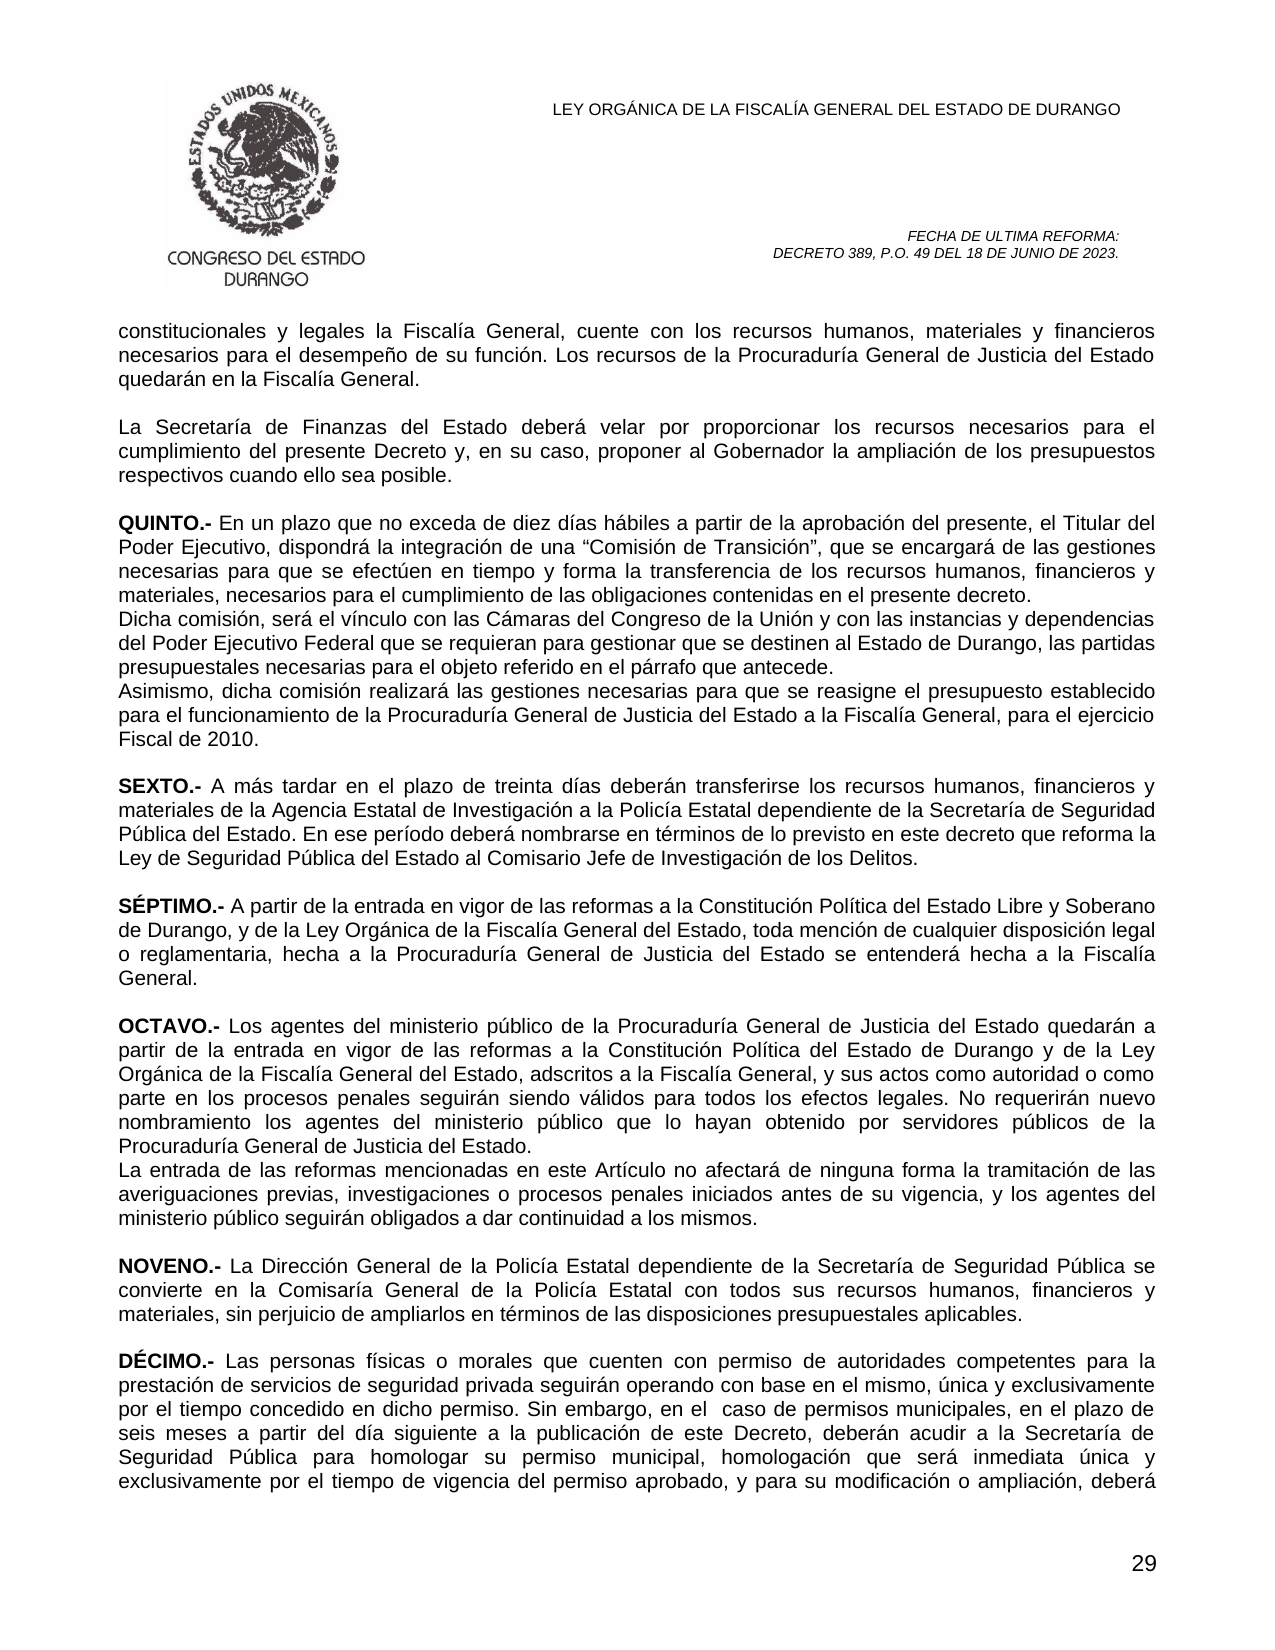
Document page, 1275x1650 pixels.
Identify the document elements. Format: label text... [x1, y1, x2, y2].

text SÉPTIMO.- A partir de la entrada en vigor de las reformas a la Constitución Política del Estado Libre y Soberano de Durango, y de la Ley Orgánica de la Fiscalía General del Estado, toda mención de cualquier disposición legal o reglamentaria, hecha a la Procuraduría General de Justicia del Estado se entenderá hecha a la Fiscalía General. [118, 894, 1157, 990]
text La Secretaría de Finanzas del Estado deberá velar por proporcionar los recursos necesarios para el cumplimiento del presente Decreto y, en su caso, proponer al Gobernador la ampliación de los presupuestos respectivos cuando ello sea posible. [118, 415, 1157, 487]
text QUINTO.- En un plazo que no exceda de diez días hábiles a partir de la aprobación del presente, el Titular del Poder Ejecutivo, dispondrá la integración de una “Comisión de Transición”, que se encargará de las gestiones necesarias para que se efectúen en tiempo y forma la transferencia de los recursos humanos, financieros y materiales, necesarios para el cumplimiento de las obligaciones contenidas en el presente decreto. [118, 511, 1157, 607]
text La entrada de las reformas mencionadas en este Artículo no afectará de ninguna forma la tramitación de las averiguaciones previas, investigaciones o procesos penales iniciados antes de su vigencia, y los agentes del ministerio público seguirán obligados a dar continuidad a los mismos. [118, 1158, 1157, 1229]
text Asimismo, dicha comisión realizará las gestiones necesarias para que se reasigne el presupuesto establecido para el funcionamiento de la Procuraduría General de Justicia del Estado a la Fiscalía General, para el ejercicio Fiscal de 2010. [118, 678, 1157, 750]
text SEXTO.- A más tardar en el plazo de treinta días deberán transferirse los recursos humanos, financieros y materiales de la Agencia Estatal de Investigación a la Policía Estatal dependiente de la Secretaría de Seguridad Pública del Estado. En ese período deberá nombrarse en términos de lo previsto en este decreto que reforma la Ley de Seguridad Pública del Estado al Comisario Jefe de Investigación de los Delitos. [118, 774, 1157, 870]
text Dicha comisión, será el vínculo con las Cámaras del Congreso de la Unión y con las instancias y dependencias del Poder Ejecutivo Federal que se requieran para gestionar que se destinen al Estado de Durango, las partidas presupuestales necesarias para el objeto referido en el párrafo que antecede. [118, 607, 1157, 678]
text OCTAVO.- Los agentes del ministerio público de la Procuraduría General de Justicia del Estado quedarán a partir de la entrada en vigor de las reformas a la Constitución Política del Estado de Durango y de la Ley Orgánica de la Fiscalía General del Estado, adscritos a la Fiscalía General, y sus actos como autoridad o como parte en los procesos penales seguirán siendo válidos para todos los efectos legales. No requerirán nuevo nombramiento los agentes del ministerio público que lo hayan obtenido por servidores públicos de la Procuraduría General de Justicia del Estado. [118, 1014, 1157, 1158]
text NOVENO.- La Dirección General de la Policía Estatal dependiente de la Secretaría de Seguridad Pública se convierte en la Comisaría General de la Policía Estatal con todos sus recursos humanos, financieros y materiales, sin perjuicio de ampliarlos en términos de las disposiciones presupuestales aplicables. [118, 1253, 1157, 1325]
picture [163, 73, 367, 293]
